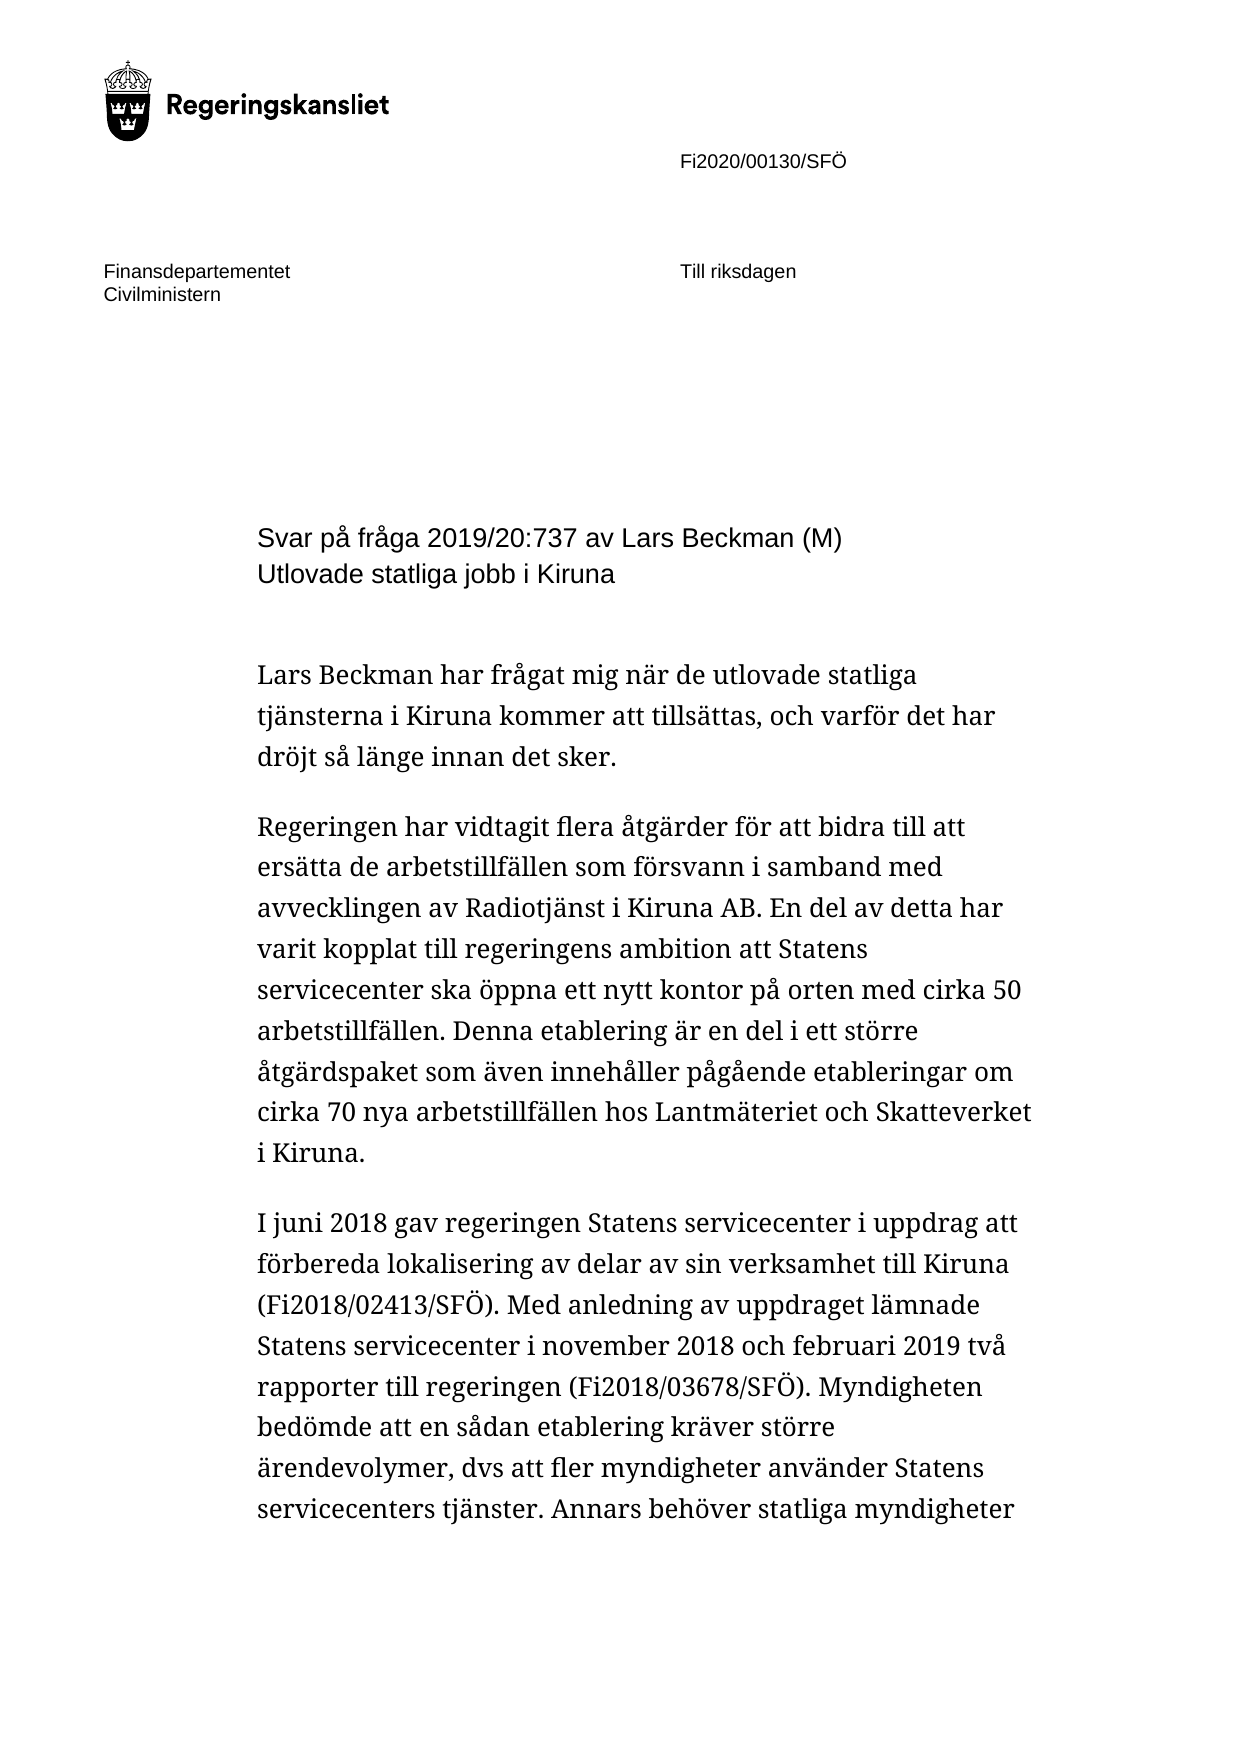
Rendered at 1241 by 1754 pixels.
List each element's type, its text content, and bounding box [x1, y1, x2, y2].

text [257, 1205, 1033, 1526]
text Regeringen har vidtagit flera åtgärder för att bidra till att ersätta de arbetstillfällen som försvann i samband med avvecklingen av Radiotjänst i Kiruna AB. En del av detta har varit kopplat till regeringens ambition att Statens servicecenter ska öppna ett nytt kontor på orten med cirka 50 arbetstillfällen. Denna etablering är en del i ett större åtgärdspaket som även innehåller pågående etableringar om cirka 70 nya arbetstillfällen hos Lantmäteriet och Skatteverket i Kiruna. [257, 808, 1033, 1170]
text Lars Beckman har frågat mig när de utlovade statliga tjänsterna i Kiruna kommer att tillsättas, och varför det har dröjt så länge innan det sker. [257, 657, 1033, 774]
title Svar på fråga 2019/20:737 av Lars Beckman (M) Utlovade statliga jobb i Kiruna [257, 522, 1033, 589]
